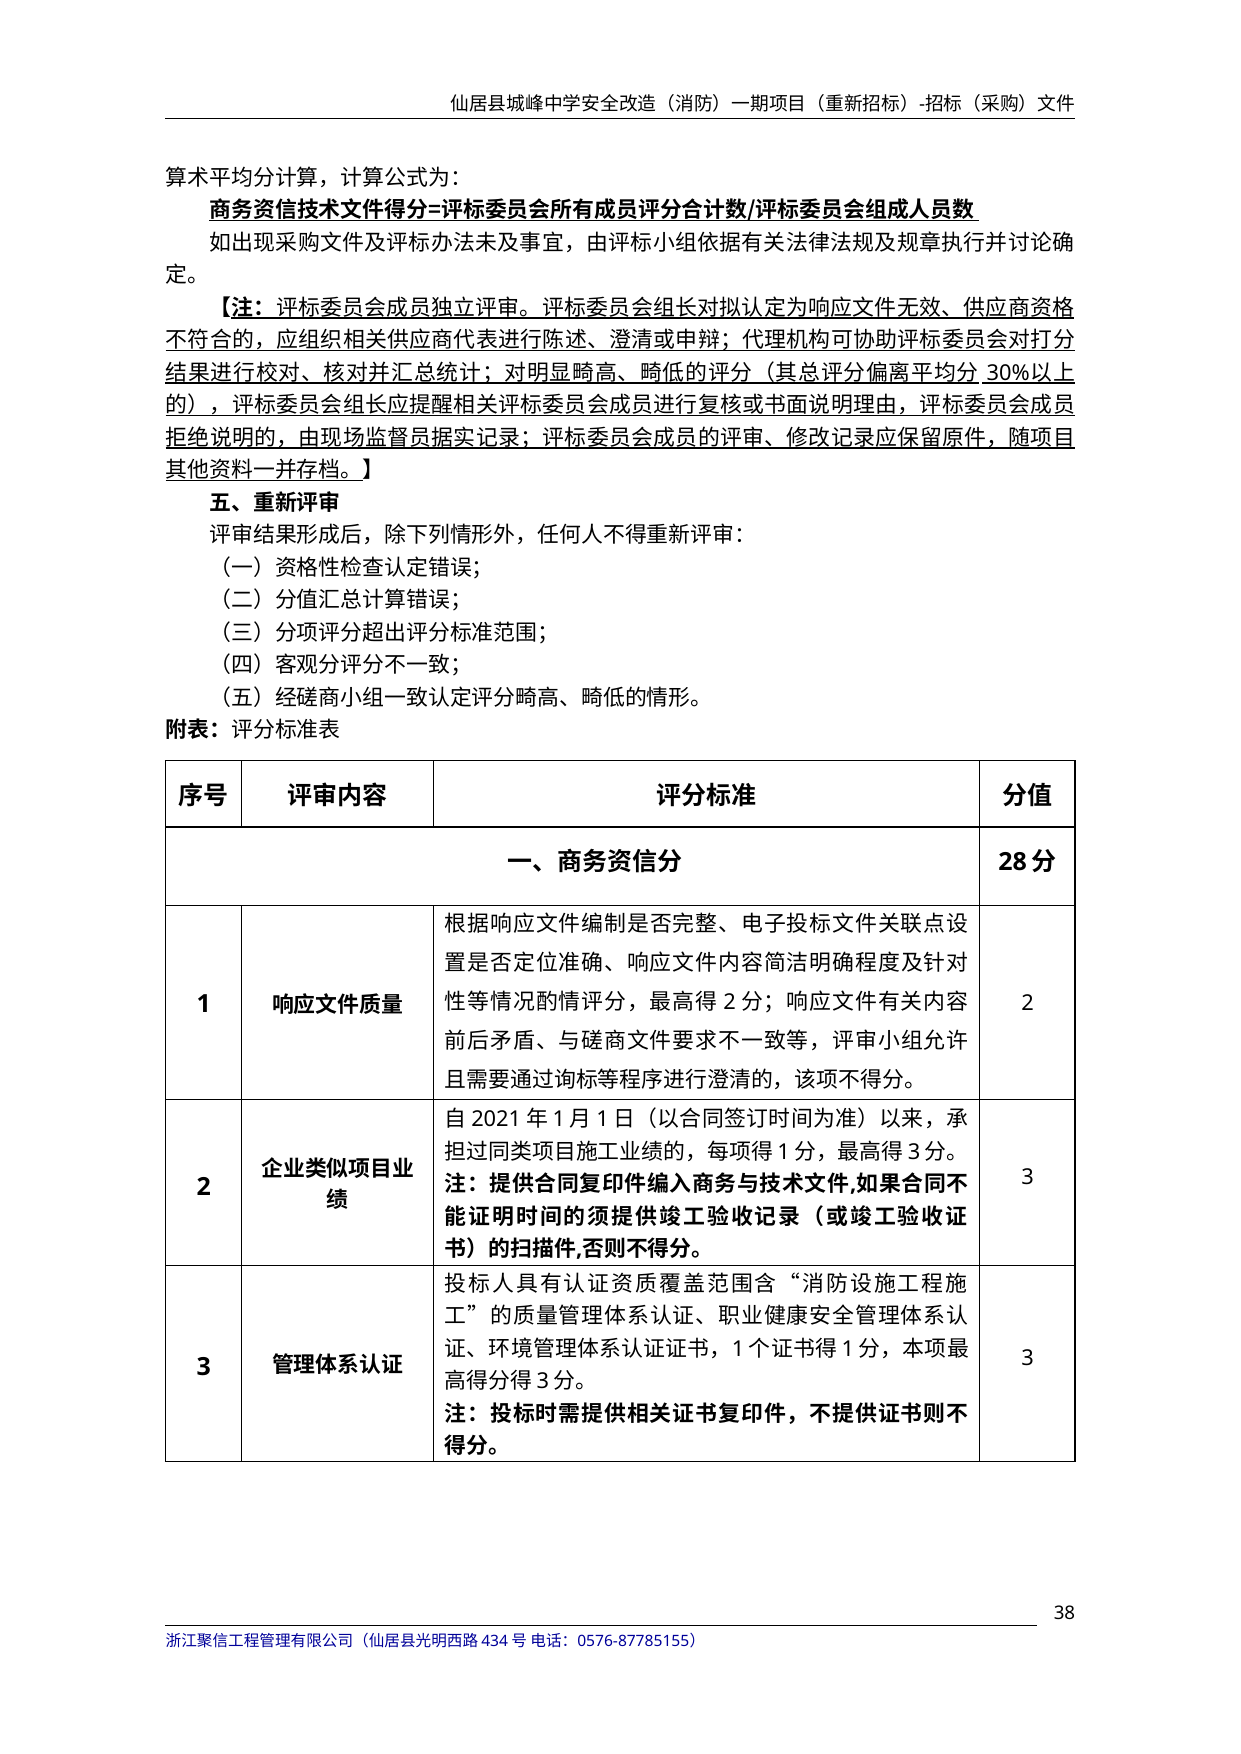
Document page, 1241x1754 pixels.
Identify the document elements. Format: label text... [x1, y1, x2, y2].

text 商务资信技术文件得分=评标委员会所有成员评分合计数/评标委员会组成人员数 [165, 192, 1075, 224]
table_header 分值 [980, 761, 1074, 826]
text 【注：评标委员会成员独立评审。评标委员会组长对拟认定为响应文件无效、供应商资格不符合的，应组织相关供应商代表进行陈述、澄清或申辩；代理机构可协助评标委员会对打分结果进行校对、核对并汇总统计；对明显畸高、畸低的评分（其总评分偏离平均分30%以上的），评标委员会组长应提醒相关评标委员会成员进行复核或书面说明理由，评标委员会成员拒绝说明的，由现场监督员据实记录；评标委员会成员的评审、修改记录应保留原件，随项目其他资料一并存档。】 [165, 289, 1075, 350]
table_header 评分标准 [434, 761, 979, 826]
table_cell 3 [980, 1266, 1074, 1461]
text 如出现采购文件及评标办法未及事宜，由评标小组依据有关法律法规及规章执行并讨论确定。 [165, 224, 1075, 289]
table_header 序号 [166, 761, 241, 826]
table_cell 企业类似项目业绩 [242, 1100, 433, 1264]
text （一）资格性检查认定错误； [165, 549, 1075, 582]
table_cell 28分 [980, 828, 1074, 905]
table_cell 投标人具有认证资质覆盖范围含“消防设施工程施工”的质量管理体系认证、职业健康安全管理体系认证、环境管理体系认证证书，1个证书得1分，本项最高得分得3分。 注：投标时需提供相关证书复印件，不提供证书则不得分。 [434, 1266, 979, 1461]
table_cell 2 [980, 906, 1074, 1099]
table_header 评审内容 [242, 761, 433, 826]
text 【注：评标委员会成员独立评审。评标委员会组长对拟认定为响应文件无效、供应商资格不符合的，应组织相关供应商代表进行陈述、澄清或申辩；代理机构可协助评标委员会对打分结果进行校对、核对并汇总统计；对明显畸高、畸低的评分（其总评分偏离平均分30%以上的），评标委员会组长应提醒相关评标委员会成员进行复核或书面说明理由，评标委员会成员拒绝说明的，由现场监督员据实记录；评标委员会成员的评审、修改记录应保留原件，随项目其他资料一并存档。】 [165, 448, 1075, 484]
subtitle 重新评审 [165, 484, 1075, 517]
table_cell 响应文件质量 [242, 906, 433, 1099]
table_cell 一、商务资信分 [166, 828, 979, 905]
table_cell 管理体系认证 [242, 1266, 433, 1461]
table_cell 1 [166, 906, 241, 1099]
table_cell 2 [166, 1100, 241, 1264]
table_cell 根据响应文件编制是否完整、电子投标文件关联点设置是否定位准确、响应文件内容简洁明确程度及针对性等情况酌情评分，最高得2分；响应文件有关内容前后矛盾、与磋商文件要求不一致等，评审小组允许且需要通过询标等程序进行澄清的，该项不得分。 [434, 906, 979, 1099]
text （五）经磋商小组一致认定评分畸高、畸低的情形。 [165, 679, 1075, 712]
text （二）分值汇总计算错误； [165, 582, 1075, 614]
text 附表：评分标准表 [165, 712, 1075, 744]
text 【注：评标委员会成员独立评审。评标委员会组长对拟认定为响应文件无效、供应商资格不符合的，应组织相关供应商代表进行陈述、澄清或申辩；代理机构可协助评标委员会对打分结果进行校对、核对并汇总统计；对明显畸高、畸低的评分（其总评分偏离平均分30%以上的），评标委员会组长应提醒相关评标委员会成员进行复核或书面说明理由，评标委员会成员拒绝说明的，由现场监督员据实记录；评标委员会成员的评审、修改记录应保留原件，随项目其他资料一并存档。】 [165, 351, 1075, 415]
table_cell 自2021年1月1日（以合同签订时间为准）以来，承担过同类项目施工业绩的，每项得1分，最高得3分。 注：提供合同复印件编入商务与技术文件,如果合同不能证明时间的须提供竣工验收记录（或竣工验收证书）的扫描件,否则不得分。 [434, 1100, 979, 1264]
table_cell 3 [166, 1266, 241, 1461]
table_cell 3 [980, 1100, 1074, 1264]
text （四）客观分评分不一致； [165, 647, 1075, 679]
text （三）分项评分超出评分标准范围； [165, 614, 1075, 647]
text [165, 159, 1075, 192]
text 评审结果形成后，除下列情形外，任何人不得重新评审： [165, 517, 1075, 549]
text 【注：评标委员会成员独立评审。评标委员会组长对拟认定为响应文件无效、供应商资格不符合的，应组织相关供应商代表进行陈述、澄清或申辩；代理机构可协助评标委员会对打分结果进行校对、核对并汇总统计；对明显畸高、畸低的评分（其总评分偏离平均分30%以上的），评标委员会组长应提醒相关评标委员会成员进行复核或书面说明理由，评标委员会成员拒绝说明的，由现场监督员据实记录；评标委员会成员的评审、修改记录应保留原件，随项目其他资料一并存档。】 [165, 416, 1075, 447]
